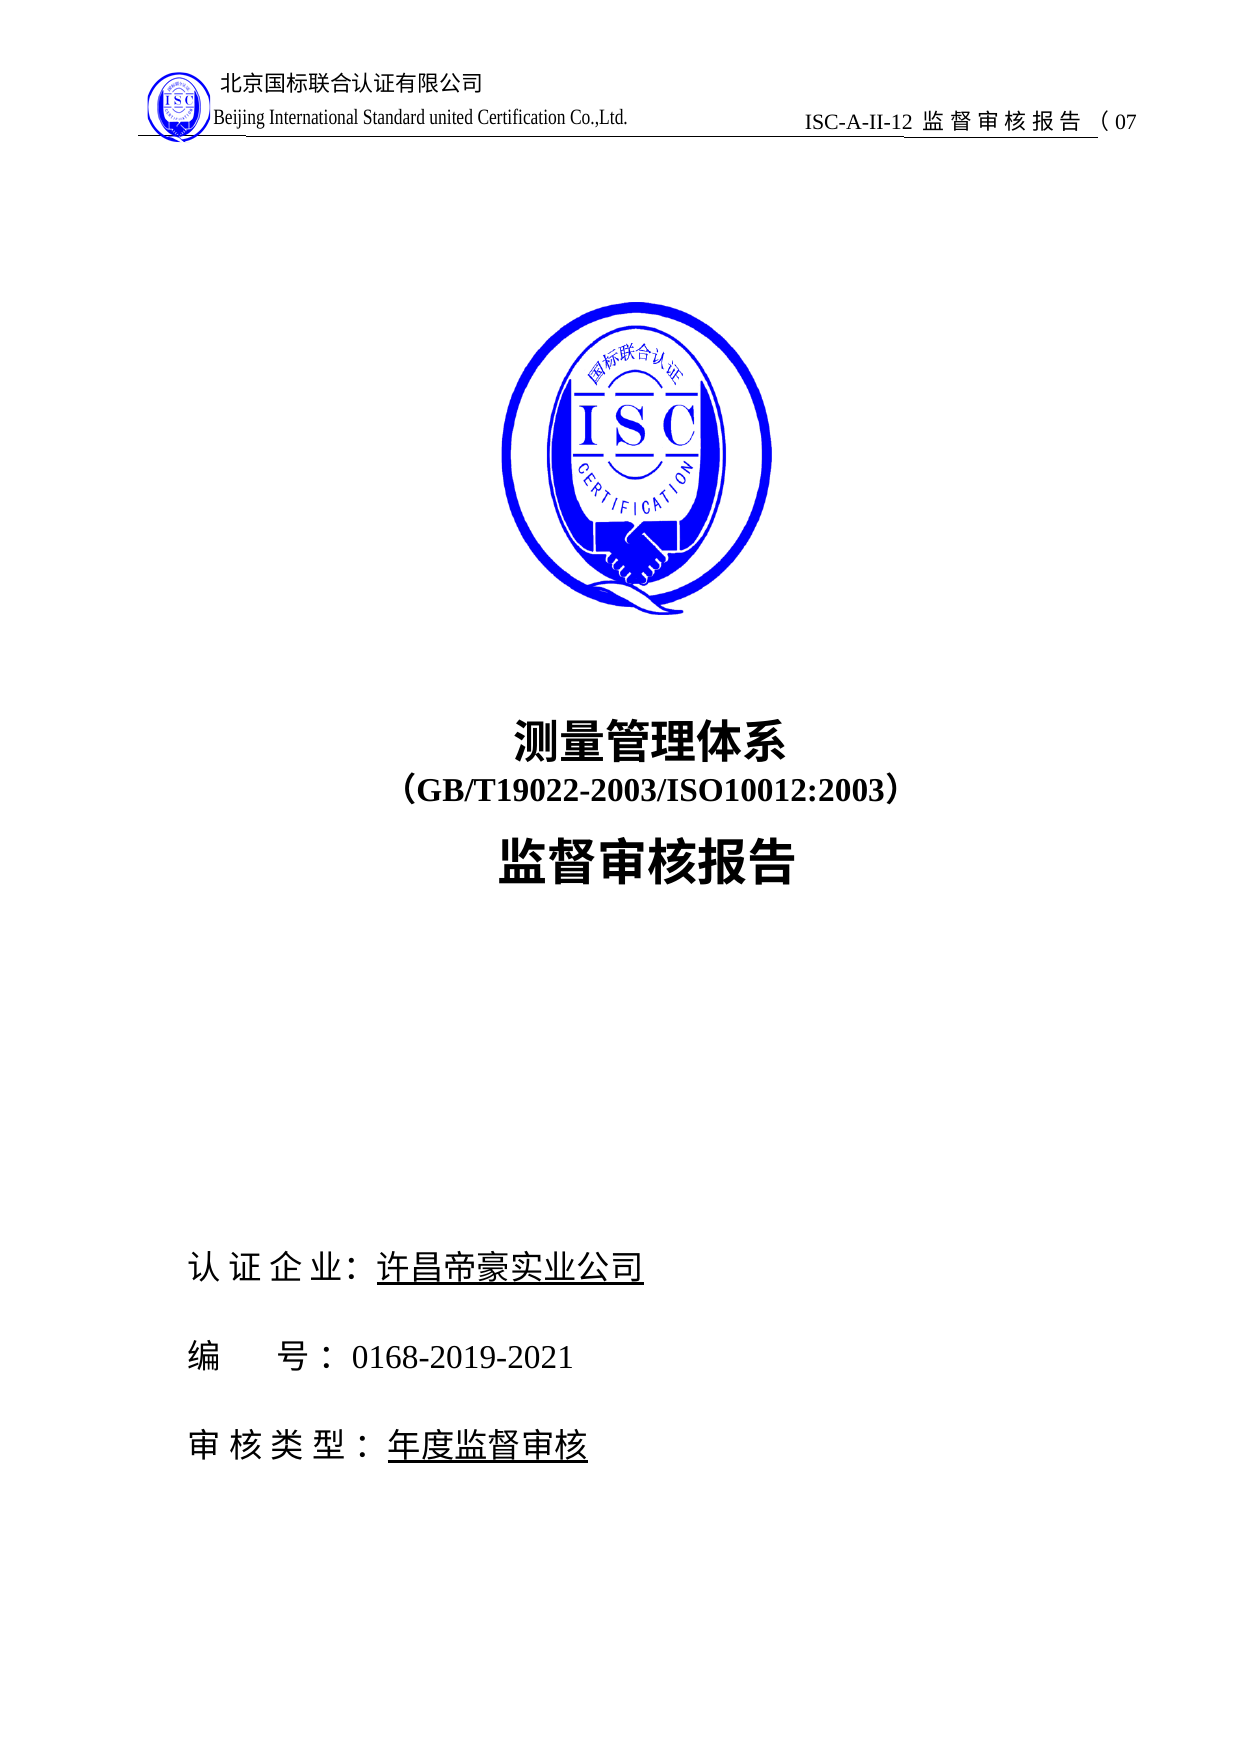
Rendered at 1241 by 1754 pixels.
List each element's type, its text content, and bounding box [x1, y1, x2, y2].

text 监督审核报告 [187, 810, 1107, 908]
text 审核类型：年度监督审核 [187, 1411, 1107, 1476]
text 测量管理体系 [187, 716, 1107, 768]
text 编 号：0168-2019-2021 [187, 1322, 1107, 1387]
picture [501, 302, 783, 615]
text （GB/T19022-2003/ISO10012:2003） [187, 768, 1107, 810]
text 认 证 企 业：许昌帝豪实业公司 [187, 1233, 1107, 1298]
picture [146, 72, 210, 141]
